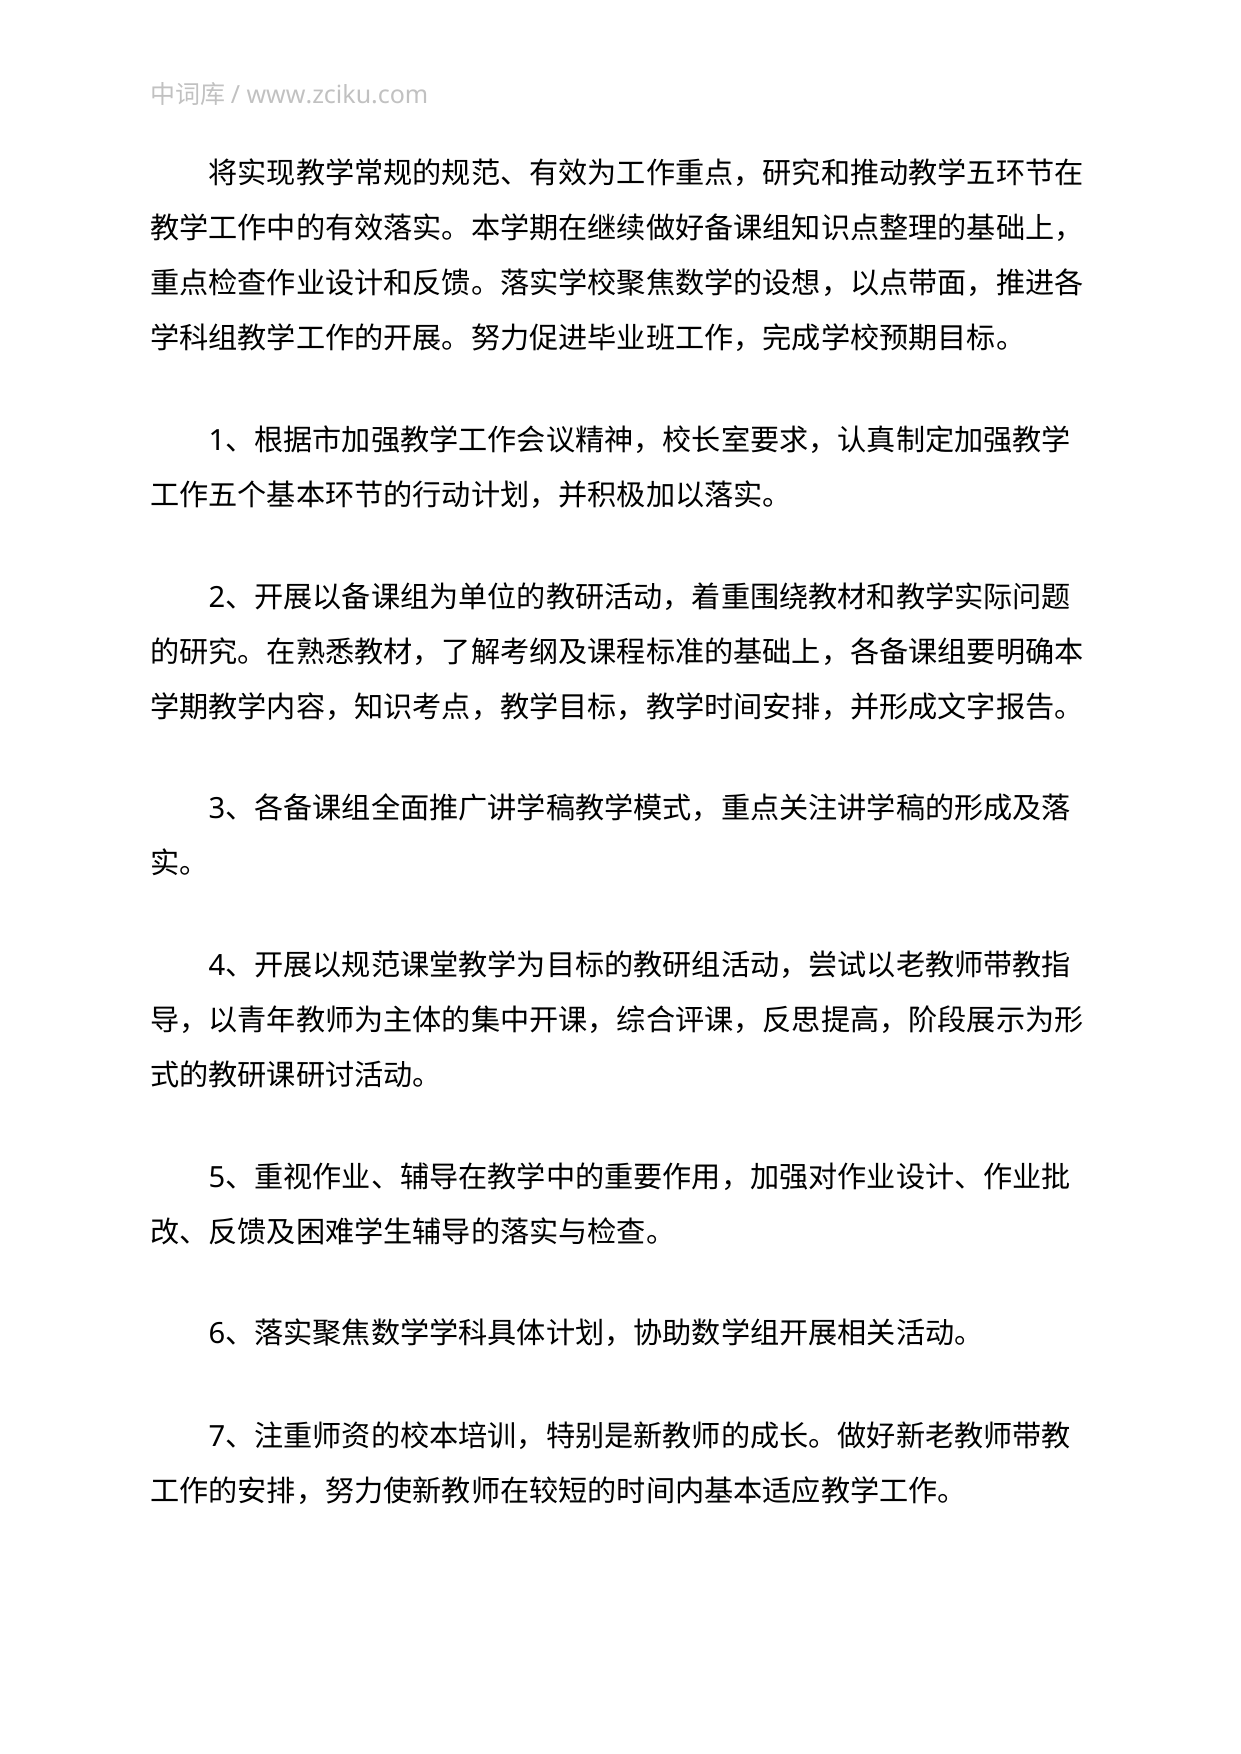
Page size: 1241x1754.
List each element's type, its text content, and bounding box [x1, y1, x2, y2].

text 4、开展以规范课堂教学为目标的教研组活动，尝试以老教师带教指导，以青年教师为主体的集中开课，综合评课，反思提高，阶段展示为形式的教研课研讨活动。 [150, 942, 1090, 1094]
text 将实现教学常规的规范、有效为工作重点，研究和推动教学五环节在教学工作中的有效落实。本学期在继续做好备课组知识点整理的基础上，重点检查作业设计和反馈。落实学校聚焦数学的设想，以点带面，推进各学科组教学工作的开展。努力促进毕业班工作，完成学校预期目标。 [150, 150, 1090, 357]
text 6、落实聚焦数学学科具体计划，协助数学组开展相关活动。 [150, 1310, 1090, 1352]
text 2、开展以备课组为单位的教研活动，着重围绕教材和教学实际问题的研究。在熟悉教材，了解考纲及课程标准的基础上，各备课组要明确本学期教学内容，知识考点，教学目标，教学时间安排，并形成文字报告。 [150, 573, 1090, 725]
text 1、根据市加强教学工作会议精神，校长室要求，认真制定加强教学工作五个基本环节的行动计划，并积极加以落实。 [150, 416, 1090, 514]
text 7、注重师资的校本培训，特别是新教师的成长。做好新老教师带教工作的安排，努力使新教师在较短的时间内基本适应教学工作。 [150, 1412, 1090, 1509]
text 3、各备课组全面推广讲学稿教学模式，重点关注讲学稿的形成及落实。 [150, 785, 1090, 882]
text 5、重视作业、辅导在教学中的重要作用，加强对作业设计、作业批改、反馈及困难学生辅导的落实与检查。 [150, 1153, 1090, 1251]
